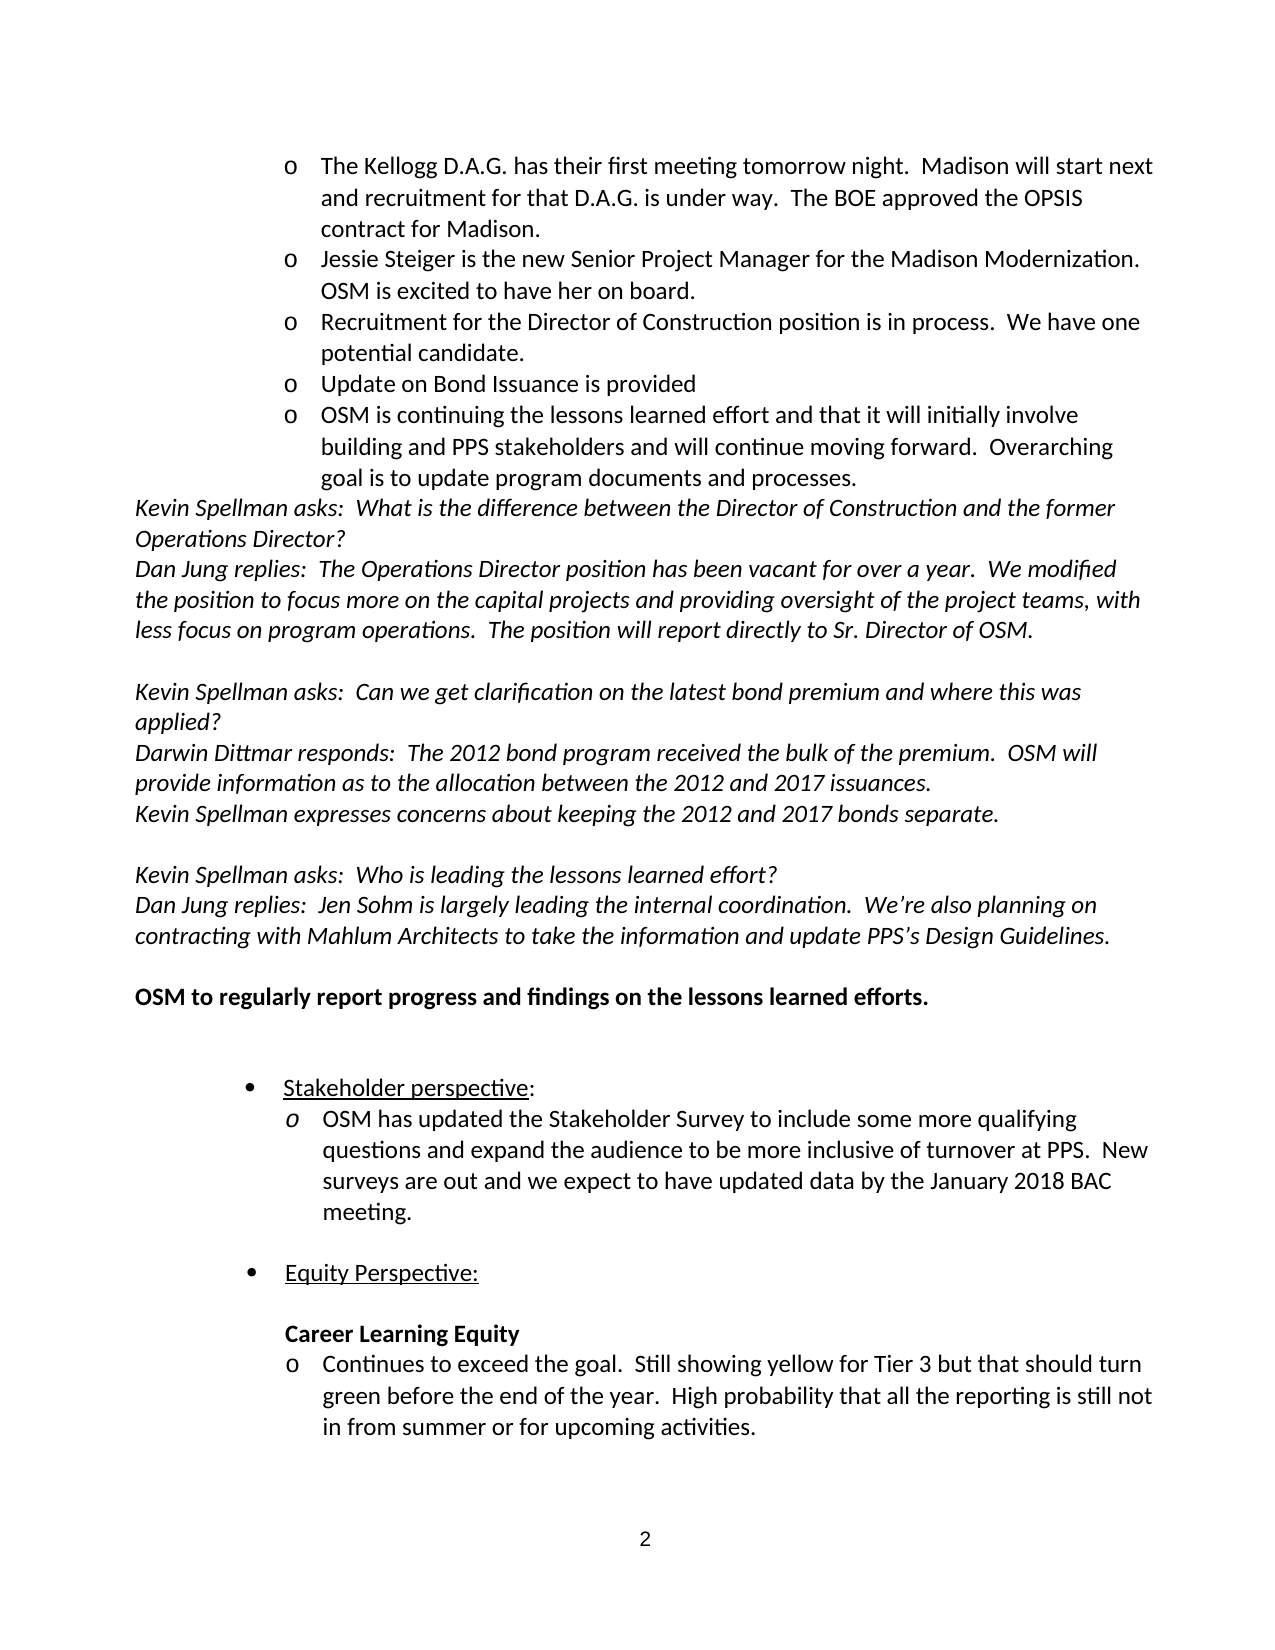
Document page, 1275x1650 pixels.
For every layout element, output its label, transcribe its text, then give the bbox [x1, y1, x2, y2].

text Dan Jung replies: The Operations Director position has been vacant for over a year. We modified the position to focus more on the capital projects and providing oversight of the project teams, with less focus on program operations. The position will report directly to Sr. Director of OSM. [135, 553, 1155, 645]
text OSM to regularly report progress and findings on the lessons learned efforts. [135, 981, 1155, 1011]
text Kevin Spellman asks: What is the difference between the Director of Construction and the former Operations Director? [135, 492, 1155, 553]
list Stakeholder perspective: [246, 1072, 1155, 1103]
list Equity Perspective: [247, 1257, 1155, 1287]
text Kevin Spellman asks: Who is leading the lessons learned effort? [135, 859, 1155, 889]
text Kevin Spellman expresses concerns about keeping the 2012 and 2017 bonds separate. [135, 798, 1155, 828]
list Career Learning Equity [246, 1318, 1155, 1348]
list Update on Bond Issuance is provided [283, 368, 1155, 400]
list Continues to exceed the goal. Still showing yellow for Tier 3 but that should turn green before the end of the year. High probability that all the reporting is still not in from summer or for upcoming activities. [285, 1348, 1155, 1441]
list The Kellogg D.A.G. has their first meeting tomorrow night. Madison will start next and recruitment for that D.A.G. is under way. The BOE approved the OPSIS contract for Madison. [283, 151, 1155, 243]
text Kevin Spellman asks: Can we get clarification on the latest bond premium and where this was applied? [135, 676, 1155, 737]
list OSM is continuing the lessons learned effort and that it will initially involve building and PPS stakeholders and will continue moving forward. Overarching goal is to update program documents and processes. [283, 400, 1155, 492]
list Jessie Steiger is the new Senior Project Manager for the Madison Modernization. OSM is excited to have her on board. [283, 243, 1155, 306]
text Darwin Dittmar responds: The 2012 bond program received the bulk of the premium. OSM will provide information as to the allocation between the 2012 and 2017 issuances. [135, 737, 1155, 798]
list OSM has updated the Stakeholder Survey to include some more qualifying questions and expand the audience to be more inclusive of turnover at PPS. New surveys are out and we expect to have updated data by the January 2018 BAC meeting. [285, 1103, 1155, 1226]
text Dan Jung replies: Jen Sohm is largely leading the internal coordination. We’re also planning on contracting with Mahlum Architects to take the information and update PPS’s Design Guidelines. [135, 889, 1155, 950]
list Recruitment for the Director of Construction position is in process. We have one potential candidate. [283, 306, 1155, 368]
